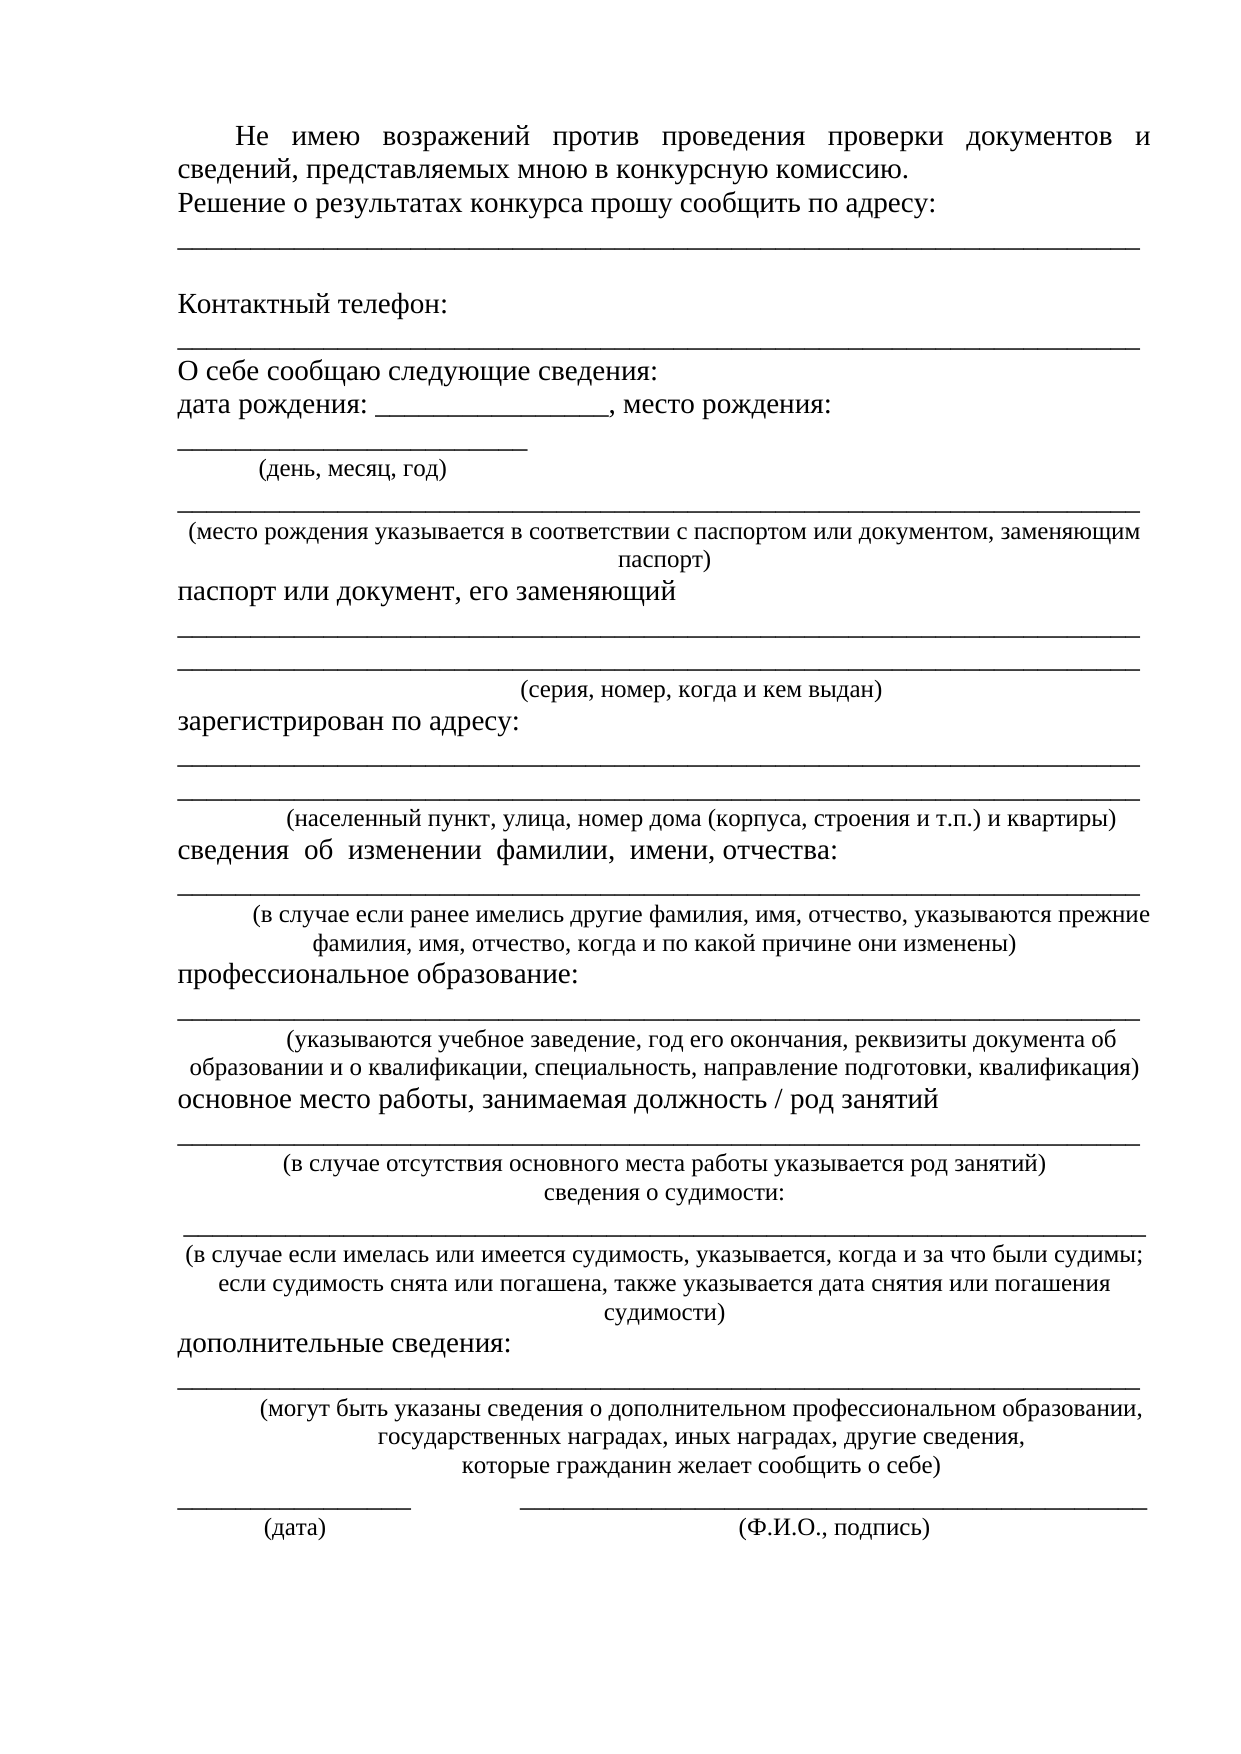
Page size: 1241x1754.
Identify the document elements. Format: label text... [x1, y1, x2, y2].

text (день, месяц, год) [177, 453, 1152, 482]
text Не имею возражений против проведения проверки документов и сведений, представляемых мною в конкурсную комиссию. [177, 118, 1152, 185]
text (в случае если имелась или имеется судимость, указывается, когда и за что были судимы; если судимость снята или погашена, также указывается дата снятия или погашения судимости) [177, 1239, 1152, 1326]
text дата рождения: ________________, место рождения: [177, 386, 1152, 420]
text О себе сообщаю следующие сведения: [177, 353, 1152, 386]
text __________________________________________________________________ [177, 866, 1152, 899]
text сведения о судимости: [177, 1177, 1152, 1206]
text (дата) (Ф.И.О., подпись) [177, 1512, 1152, 1541]
text (в случае если ранее имелись другие фамилия, имя, отчество, указываются прежние фамилия, имя, отчество, когда и по какой причине они изменены) [177, 899, 1152, 957]
text паспорт или документ, его заменяющий [177, 573, 1152, 607]
text сведения об изменении фамилии, имени, отчества: [177, 832, 1152, 866]
text которые гражданин желает сообщить о себе) [177, 1450, 1152, 1479]
text государственных наградах, иных наградах, другие сведения, [177, 1421, 1152, 1450]
text __________________________________________________________________ [177, 1115, 1152, 1148]
text основное место работы, занимаемая должность / род занятий [177, 1081, 1152, 1115]
text (населенный пункт, улица, номер дома (корпуса, строения и т.п.) и квартиры) [177, 803, 1152, 832]
text зарегистрирован по адресу: [177, 703, 1152, 736]
text (могут быть указаны сведения о дополнительном профессиональном образовании, [177, 1393, 1152, 1421]
text дополнительные сведения: [177, 1326, 1152, 1359]
text __________________________________________________________________ [177, 640, 1152, 674]
text Решение о результатах конкурса прошу сообщить по адресу: [177, 185, 1152, 219]
text Контактный телефон: [177, 286, 1152, 319]
text __________________________________________________________________ [177, 482, 1152, 516]
text (в случае отсутствия основного места работы указывается род занятий) [177, 1148, 1152, 1177]
text __________________________________________________________________ [177, 1359, 1152, 1393]
text __________________________________________________________________ [177, 990, 1152, 1024]
text ________________ ___________________________________________ [177, 1479, 1152, 1512]
text __________________________________________________________________ [177, 607, 1152, 640]
text __________________________________________________________________ [177, 319, 1152, 353]
text ________________________ [177, 420, 1152, 453]
text (серия, номер, когда и кем выдан) [177, 674, 1152, 703]
text (указываются учебное заведение, год его окончания, реквизиты документа об образовании и о квалификации, специальность, направление подготовки, квалификация) [177, 1024, 1152, 1081]
text (место рождения указывается в соответствии с паспортом или документом, заменяющим паспорт) [177, 516, 1152, 573]
text __________________________________________________________________ [177, 770, 1152, 803]
text __________________________________________________________________ [177, 219, 1152, 252]
text __________________________________________________________________ [177, 736, 1152, 770]
text профессиональное образование: [177, 957, 1152, 990]
text __________________________________________________________________ [177, 1206, 1152, 1239]
